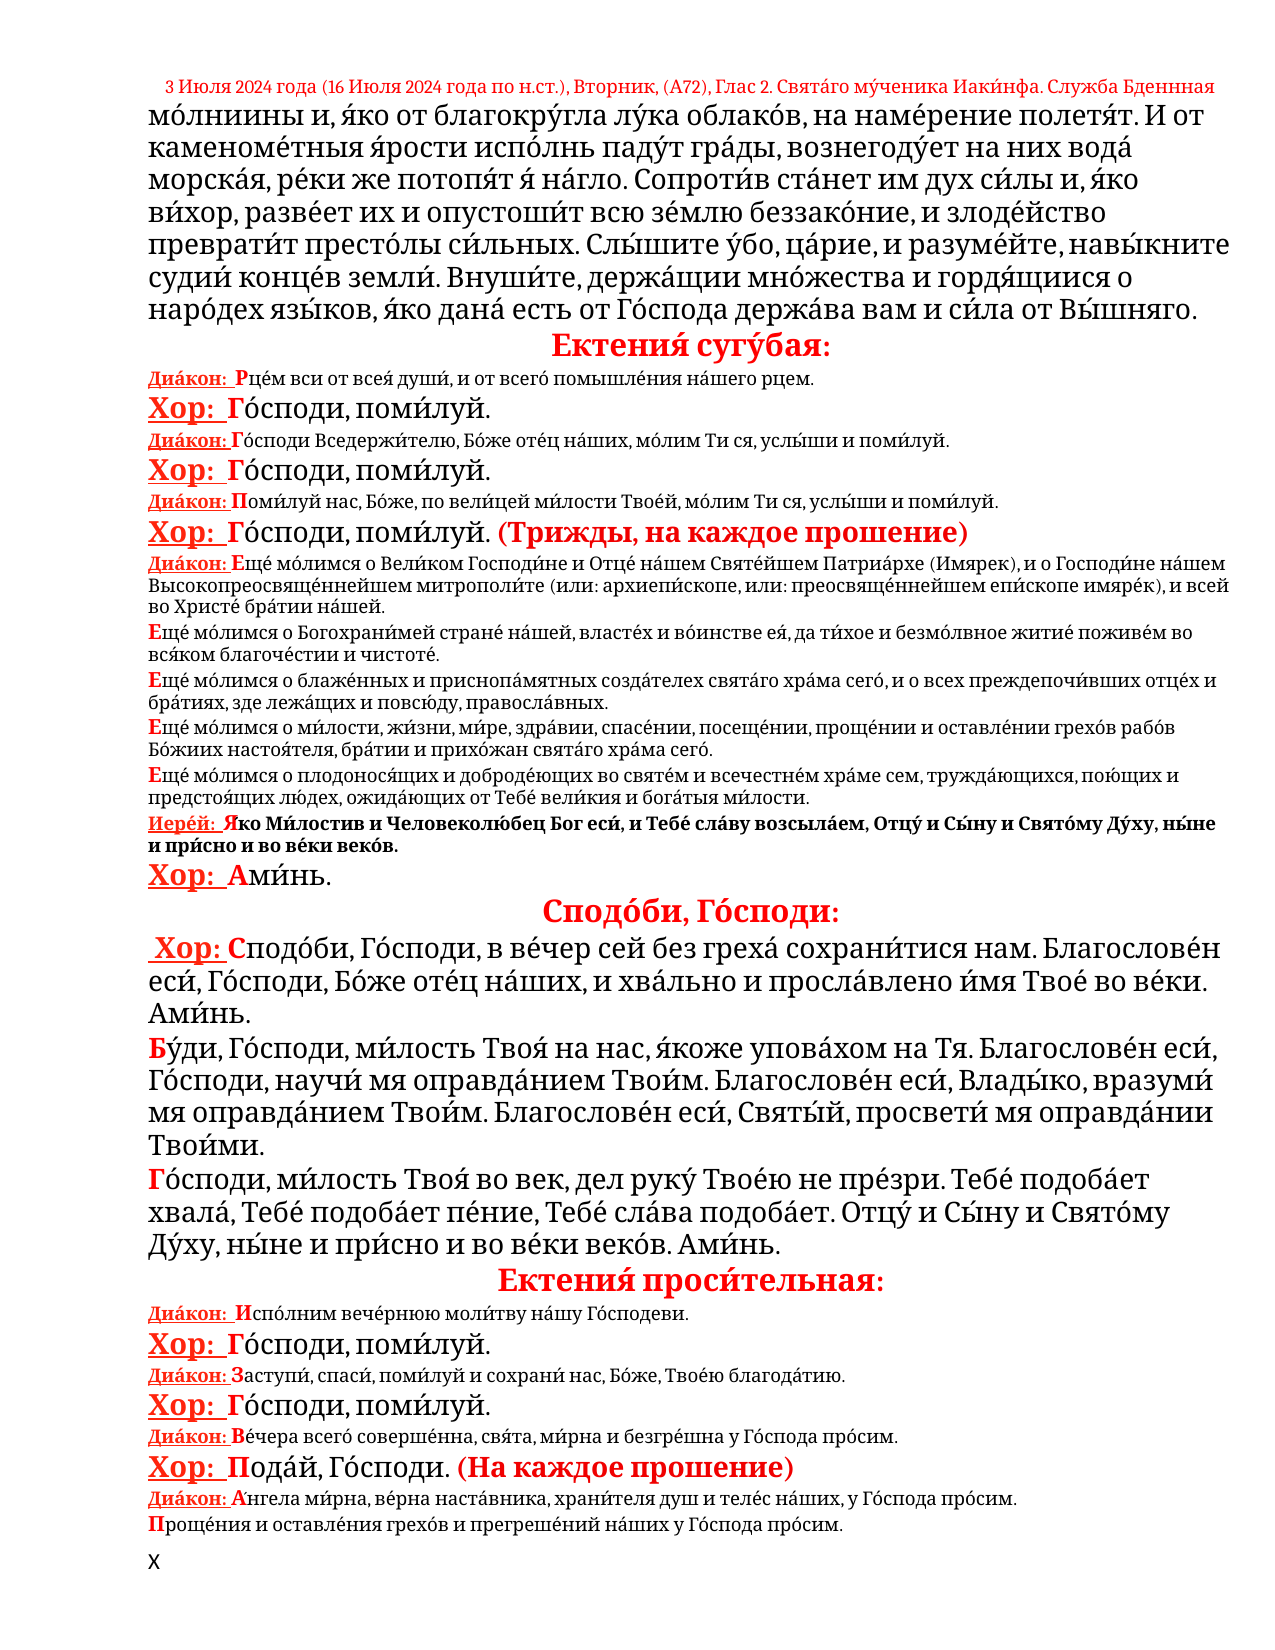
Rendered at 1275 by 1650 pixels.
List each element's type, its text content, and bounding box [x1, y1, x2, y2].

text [148, 100, 1233, 359]
text Диа́кон: Еще́ мо́лимся о Вели́ком Господи́не и Отце́ на́шем Святе́йшем Патриа́рхе (Имярек), и о Господи́не на́шем Высокопреосвяще́ннейшем митрополи́те (или: архиепи́скопе, или: преосвяще́ннейшем епи́скопе имяре́к), и всей во Христе́ бра́тии на́шей. [148, 584, 1233, 651]
text Еще́ мо́лимся о блаже́нных и приснопа́мятных созда́телех свята́го хра́ма сего́, и о всех преждепочи́вших отце́х и бра́тиях, зде лежа́щих и повсю́ду, правосла́вных. [148, 701, 1233, 746]
text Иере́й: Я́ко Ми́лостив и Человеколю́бец Бог еси́, и Тебе́ сла́ву возсыла́ем, Отцу́ и Сы́ну и Свято́му Ду́ху, ны́не и при́сно и во ве́ки веко́в. [148, 843, 1233, 889]
text Хор: Го́споди, поми́луй. [148, 1422, 1233, 1455]
text Диа́кон: Го́споди Вседержи́телю, Бо́же оте́ц на́ших, мо́лим Ти ся, услы́ши и поми́луй. [148, 461, 1233, 484]
text Диа́кон: Заступи́, спаси́, поми́луй и сохрани́ нас, Бо́же, Твое́ю благода́тию. [148, 1396, 1233, 1420]
text Еще́ мо́лимся о плодонося́щих и доброде́ющих во святе́м и всечестне́м хра́ме сем, тружда́ющихся, пою́щих и предстоя́щих лю́дех, ожида́ющих от Тебе́ вели́кия и бога́тыя ми́лости. [148, 796, 1233, 841]
text Бу́ди, Го́споди, ми́лость Твоя́ на нас, я́коже упова́хом на Тя. Благослове́н еси́, Го́споди, научи́ мя оправда́нием Твои́м. Благослове́н еси́, Влады́ко, вразуми́ мя оправда́нием Твои́м. Благослове́н еси́, Святы́й, просвети́ мя оправда́нии Твои́ми. [148, 1065, 1233, 1195]
text Хор: Го́споди, поми́луй. [148, 1360, 1233, 1394]
text Диа́кон: Рце́м вси от всея́ души́, и от всего́ помышле́ния на́шего рцем. [148, 399, 1233, 423]
text Хор: Го́споди, поми́луй. [148, 425, 1233, 458]
text Хор: Сподо́би, Го́споди, в ве́чер сей без греха́ сохрани́тися нам. Благослове́н еси́, Го́споди, Бо́же оте́ц на́ших, и хва́льно и просла́влено и́мя Твое́ во ве́ки. Ами́нь. [148, 965, 1233, 1063]
text Еще́ мо́лимся о Богохрани́мей стране́ на́шей, власте́х и во́инстве ея́, да ти́хое и безмо́лвное житие́ поживе́м во вся́ком благоче́стии и чистоте́. [148, 653, 1233, 699]
text Диа́кон: Испо́лним вече́рнюю моли́тву на́шу Го́сподеви. [148, 1334, 1233, 1358]
text Ектения́ проси́тельная: [148, 1296, 1233, 1332]
text Диа́кон: Ве́чера всего́ соверше́нна, свя́та, ми́рна и безгре́шна у Го́спода про́сим. [148, 1457, 1233, 1481]
text Еще́ мо́лимся о ми́лости, жи́зни, ми́ре, здра́вии, спасе́нии, посеще́нии, проще́нии и оставле́нии грехо́в рабо́в Бо́жиих настоя́теля, бра́тии и прихо́жан свята́го хра́ма сего́. [148, 748, 1233, 794]
text Хор: Го́споди, поми́луй. [148, 487, 1233, 520]
text Сподо́би, Го́споди: [148, 927, 1233, 963]
text Го́споди, ми́лость Твоя́ во век, дел руку́ Твое́ю не пре́зри. Тебе́ подоба́ет хвала́, Тебе́ подоба́ет пе́ние, Тебе́ сла́ва подоба́ет. Отцу́ и Сы́ну и Свято́му Ду́ху, ны́не и при́сно и во ве́ки веко́в. Ами́нь. [148, 1197, 1233, 1294]
text Ектения́ сугу́бая: [148, 361, 1233, 397]
text Хор: Пода́й, Го́споди. (На каждое прошение) [148, 1483, 1233, 1517]
text Хор: Ами́нь. [148, 891, 1233, 925]
text Диа́кон: Поми́луй нас, Бо́же, по вели́цей ми́лости Твое́й, мо́лим Ти ся, услы́ши и поми́луй. [148, 522, 1233, 546]
text Хор: Го́споди, поми́луй. (Трижды, на каждое прошение) [148, 548, 1233, 582]
